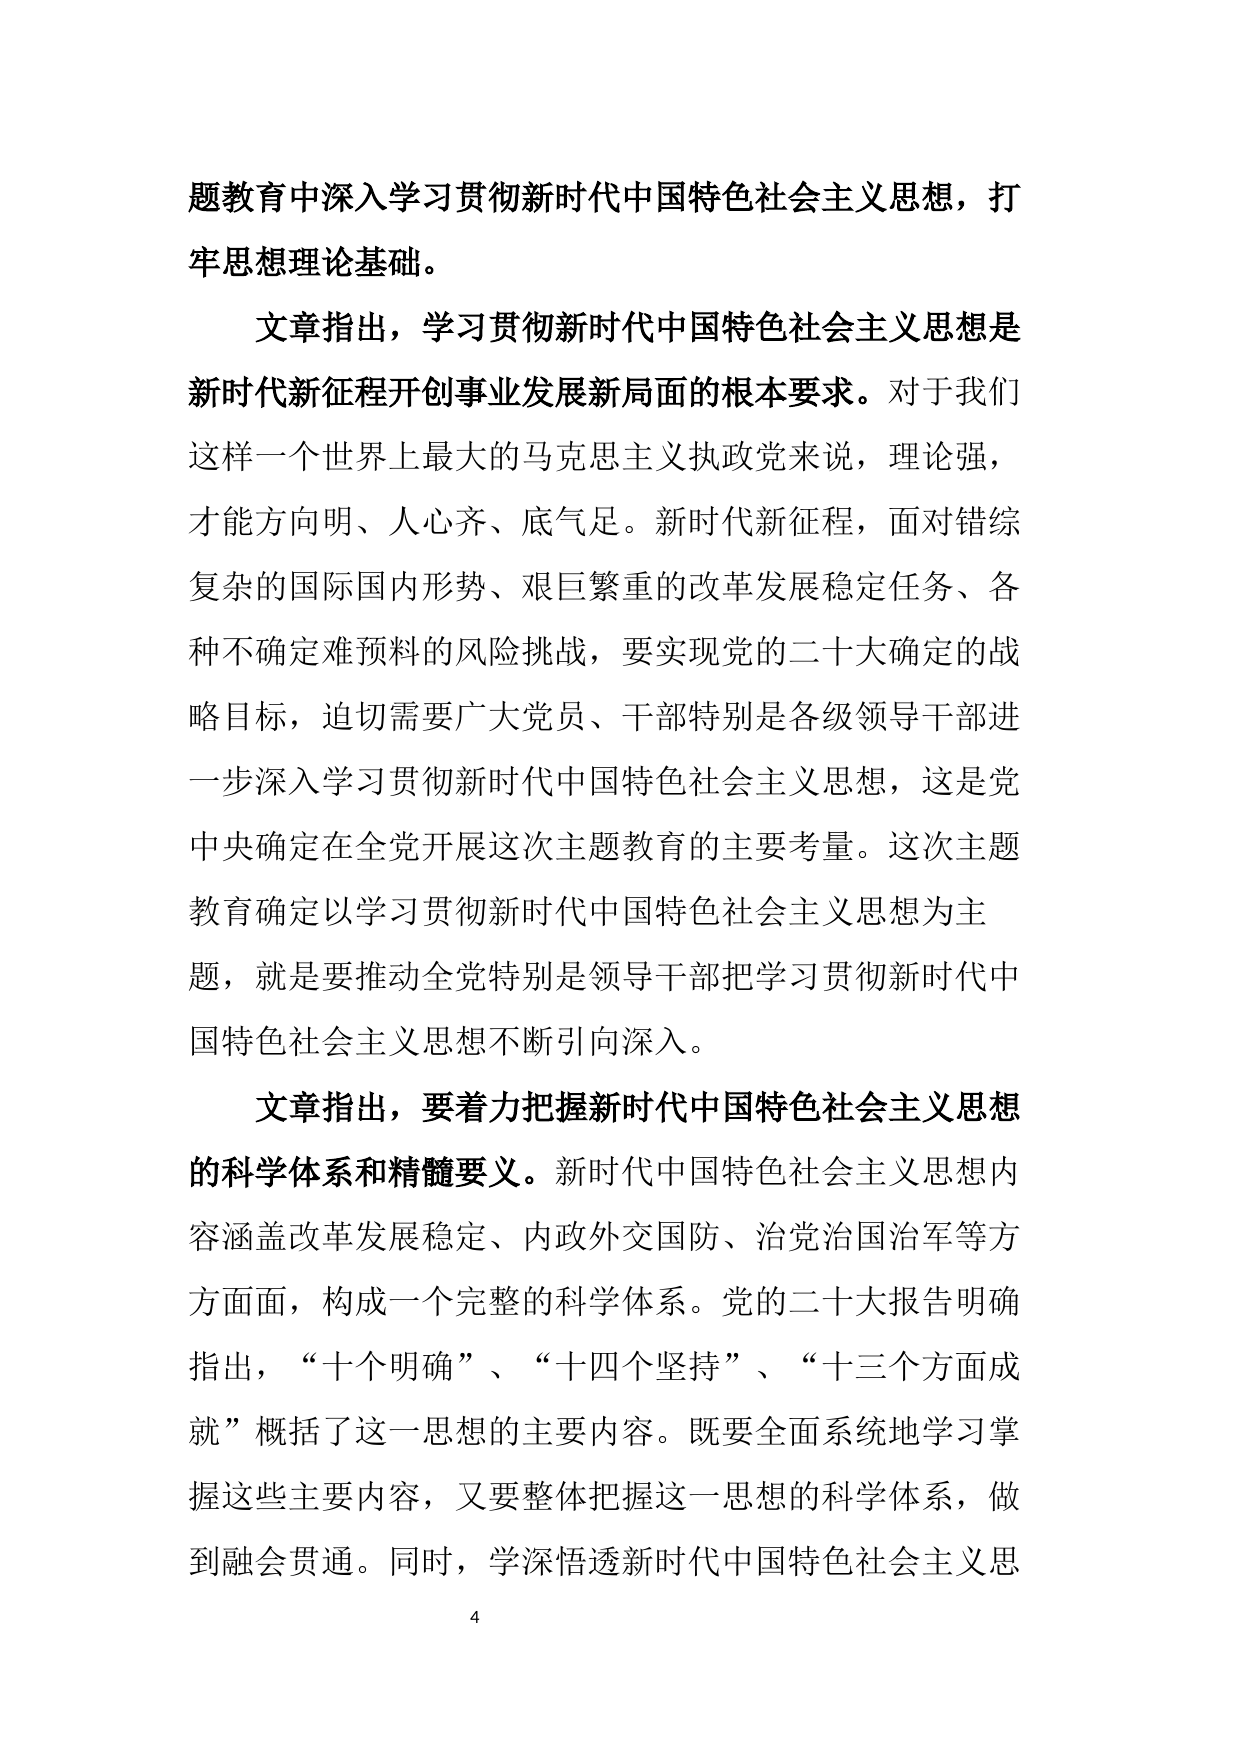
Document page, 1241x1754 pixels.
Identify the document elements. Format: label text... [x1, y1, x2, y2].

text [187, 162, 1053, 292]
text 文章指出，学习贯彻新时代中国特色社会主义思想是新时代新征程开创事业发展新局面的根本要求。对于我们这样一个世界上最大的马克思主义执政党来说，理论强，才能方向明、人心齐、底气足。新时代新征程，面对错综复杂的国际国内形势、艰巨繁重的改革发展稳定任务、各种不确定难预料的风险挑战，要实现党的二十大确定的战略目标，迫切需要广大党员、干部特别是各级领导干部进一步深入学习贯彻新时代中国特色社会主义思想，这是党中央确定在全党开展这次主题教育的主要考量。这次主题教育确定以学习贯彻新时代中国特色社会主义思想为主题，就是要推动全党特别是领导干部把学习贯彻新时代中国特色社会主义思想不断引向深入。 [187, 292, 1053, 1072]
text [187, 1072, 1053, 1592]
